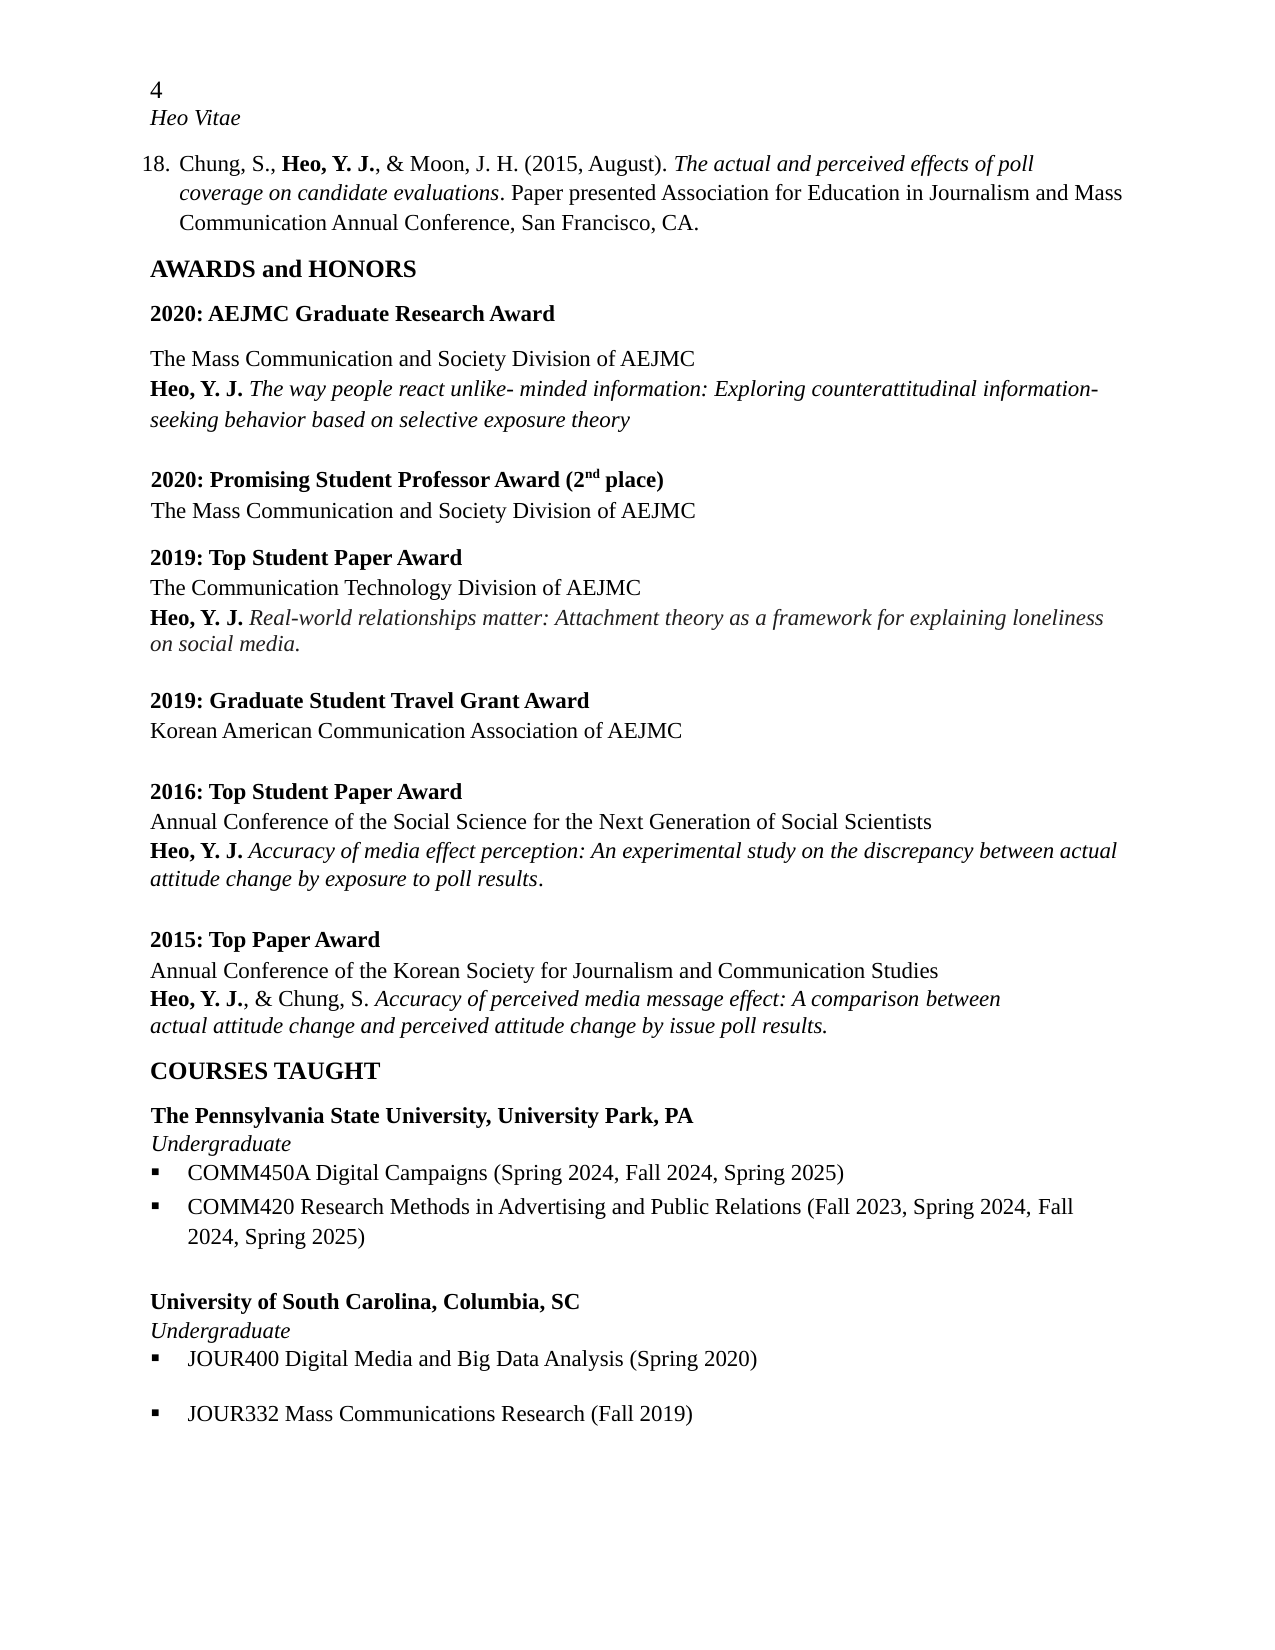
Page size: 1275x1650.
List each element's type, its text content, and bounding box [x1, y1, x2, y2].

text Annual Conference of the Social Science for the Next Generation of Social Scientists [150, 808, 1125, 834]
text Undergraduate [150, 1317, 1125, 1343]
text 2016: Top Student Paper Award [150, 778, 1125, 804]
text 2020: Promising Student Professor Award (2nd place) [151, 466, 1125, 492]
list JOUR332 Mass Communications Research (Fall 2019) [150, 1400, 1125, 1427]
list Chung, S., Heo, Y. J., & Moon, J. H. (2015, August). The actual and perceived effects of poll coverage on candidate evaluations. Paper presented Association for Education in Journalism and Mass Communication Annual Conference, San Francisco, CA. [142, 150, 1125, 235]
text Annual Conference of the Korean Society for Journalism and Communication Studies [150, 957, 1044, 983]
text Heo, Y. J. Accuracy of media effect perception: An experimental study on the discrepancy between actual attitude change by exposure to poll results. [150, 837, 1125, 892]
text University of South Carolina, Columbia, SC [150, 1288, 1125, 1314]
text The Communication Technology Division of AEJMC [150, 574, 1125, 600]
text The Mass Communication and Society Division of AEJMC [150, 345, 1125, 372]
text 2020: AEJMC Graduate Research Award [150, 300, 1125, 326]
text COURSES TAUGHT [150, 1056, 1125, 1085]
text 2019: Top Student Paper Award [150, 543, 1125, 570]
text AWARDS and HONORS [150, 254, 1125, 283]
text Heo, Y. J. The way people react unlike- minded information: Exploring counterattitudinal information-seeking behavior based on selective exposure theory [150, 376, 1125, 432]
text Korean American Communication Association of AEJMC [150, 717, 1125, 744]
text 2015: Top Paper Award [150, 926, 1125, 953]
text Undergraduate [151, 1131, 1125, 1157]
list COMM420 Research Methods in Advertising and Public Relations (Fall 2023, Spring 2024, Fall 2024, Spring 2025) [150, 1193, 1125, 1249]
list JOUR400 Digital Media and Big Data Analysis (Spring 2020) [150, 1345, 1125, 1372]
text The Pennsylvania State University, University Park, PA [151, 1102, 1125, 1128]
list COMM450A Digital Campaigns (Spring 2024, Fall 2024, Spring 2025) [150, 1159, 1125, 1186]
text The Mass Communication and Society Division of AEJMC [151, 497, 1125, 523]
text Heo, Y. J., & Chung, S. Accuracy of perceived media message effect: A comparison between actual attitude change and perceived attitude change by issue poll results. [150, 984, 1044, 1038]
text Heo, Y. J. Real-world relationships matter: Attachment theory as a framework for explaining loneliness on social media. [150, 604, 1122, 656]
text 2019: Graduate Student Travel Grant Award [150, 687, 1125, 713]
